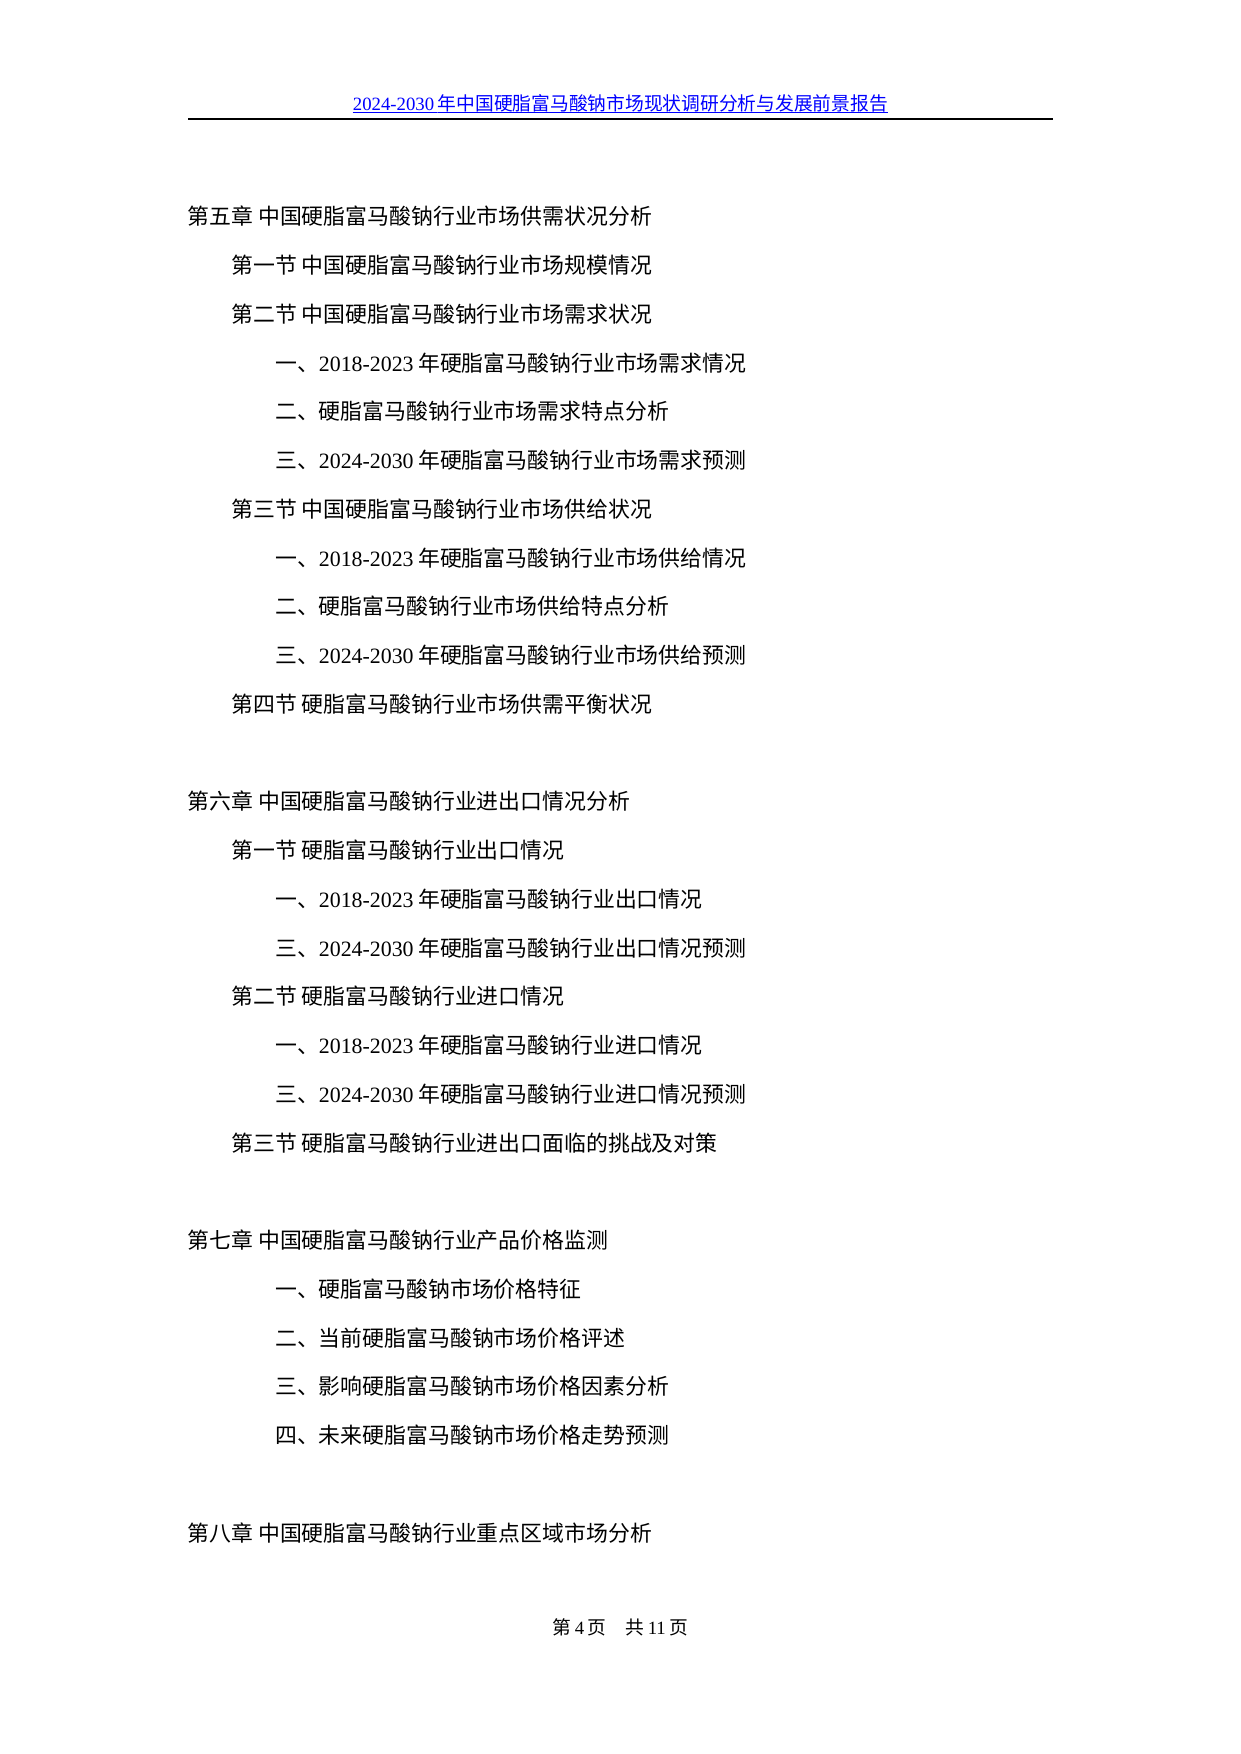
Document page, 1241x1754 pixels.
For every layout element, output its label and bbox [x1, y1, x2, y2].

text [187, 150, 1053, 1548]
